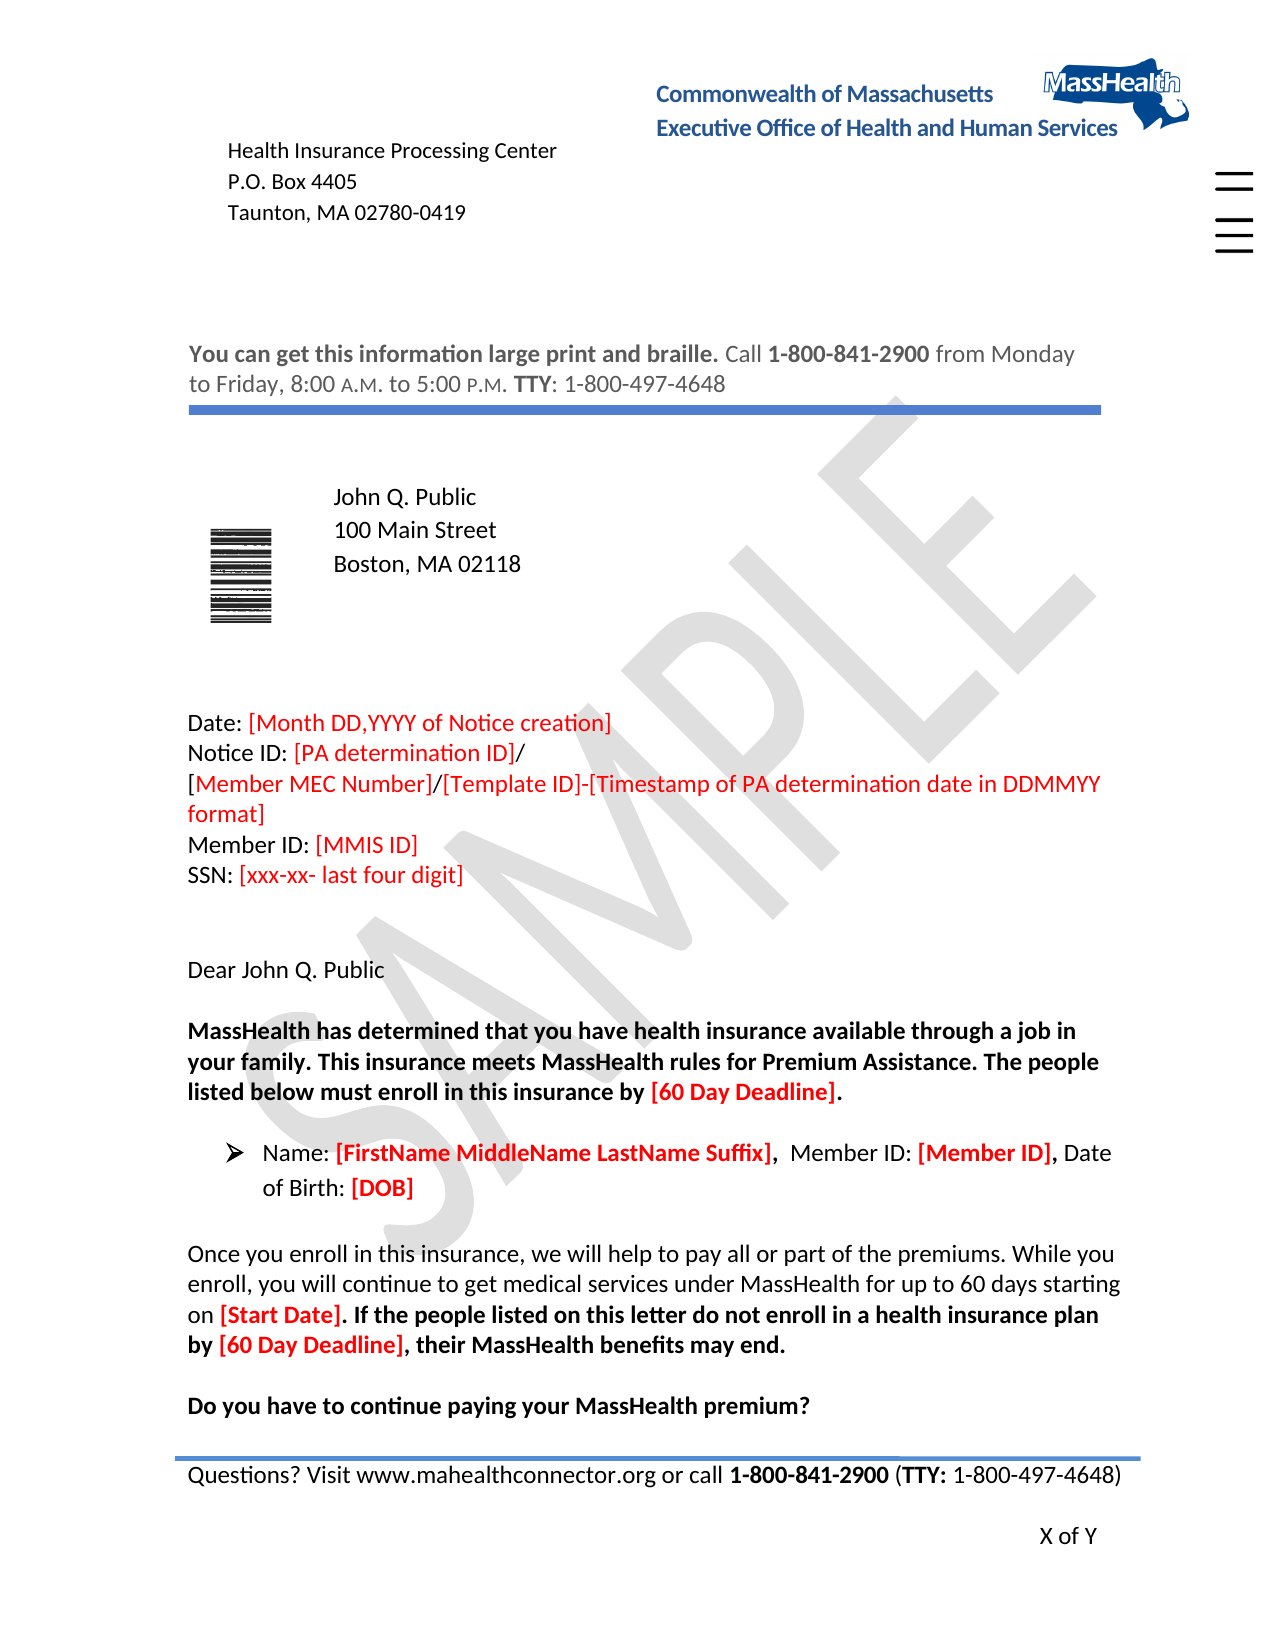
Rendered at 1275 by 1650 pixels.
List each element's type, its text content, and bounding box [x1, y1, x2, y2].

text MassHealth has determined that you have health insurance available through a job in your family. This insurance meets MassHealth rules for Premium Assistance. The people listed below must enroll in this insurance by [60 Day Deadline]. [187, 1015, 1125, 1107]
text Notice ID: [PA determination ID]/ [187, 737, 1125, 768]
list Name: [FirstName MiddleName LastName Suffix], Member ID: [Member ID], Date of Birth: [DOB] [225, 1137, 1125, 1203]
text [Member MEC Number]/[Template ID]-[Timestamp of PA determination date in DDMMYY format] [187, 768, 1125, 829]
text Date: [Month DD,YYYY of Notice creation] [187, 707, 1125, 737]
text Member ID: [MMIS ID] [187, 829, 1125, 859]
text Once you enroll in this insurance, we will help to pay all or part of the premiums. While you enroll, you will continue to get medical services under MassHealth for up to 60 days starting on [Start Date]. If the people listed on this letter do not enroll in a health insurance plan by [60 Day Deadline], their MassHealth benefits may end. [187, 1238, 1125, 1360]
text SSN: [xxx-xx- last four digit] [187, 859, 1125, 890]
text Dear John Q. Public [187, 954, 1125, 985]
text Do you have to continue paying your MassHealth premium? [187, 1390, 1125, 1421]
picture [1215, 166, 1254, 258]
picture [210, 528, 272, 623]
picture [1031, 51, 1189, 130]
